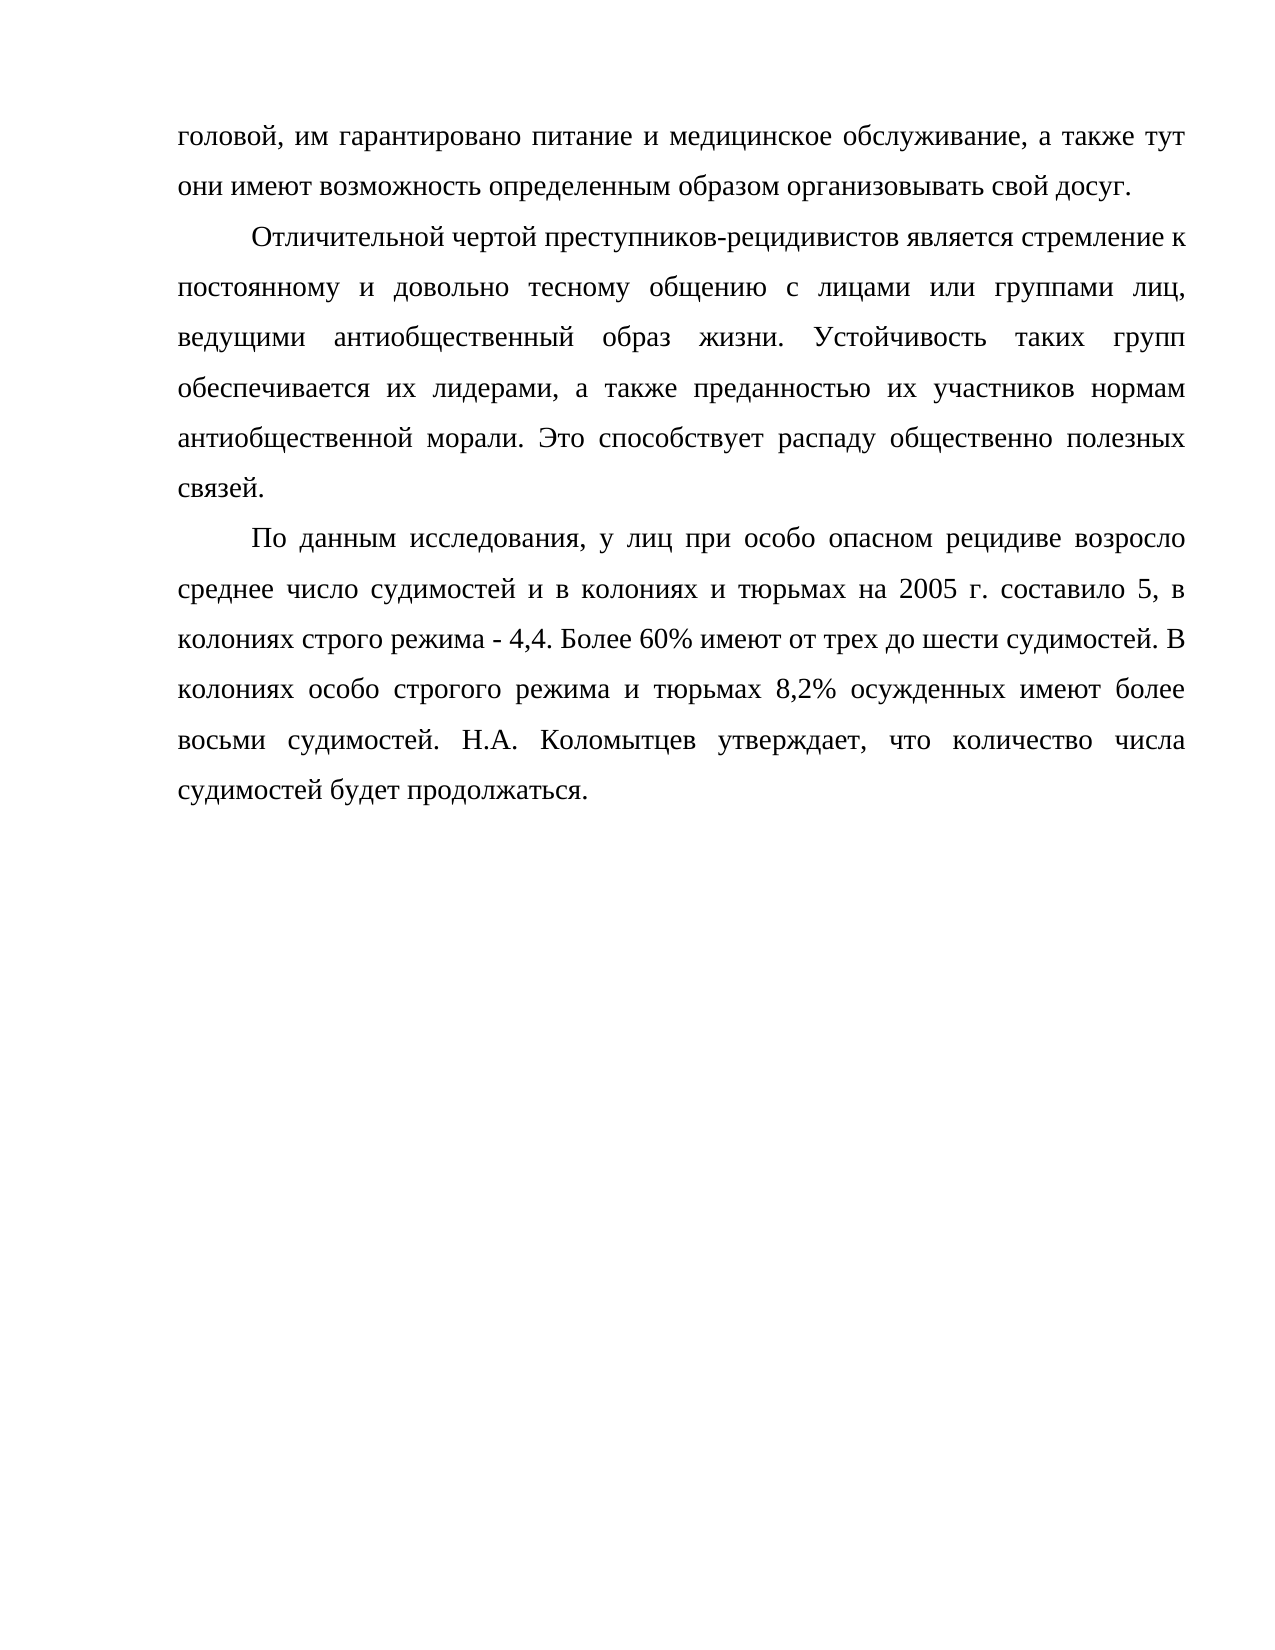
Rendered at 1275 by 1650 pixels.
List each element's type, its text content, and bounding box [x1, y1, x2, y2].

text По данным исследования, у лиц при особо опасном рецидиве возросло среднее число судимостей и в колониях и тюрьмах на 2005 г. составило 5, в колониях строго режима - 4,4. Более 60% имеют от трех до шести судимостей. В колониях особо строгого режима и тюрьмах 8,2% осужденных имеют более восьми судимостей. Н.А. Коломытцев утверждает, что количество числа судимостей будет продолжаться. [177, 521, 1186, 806]
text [177, 118, 1186, 202]
text Отличительной чертой преступников-рецидивистов является стремление к постоянному и довольно тесному общению с лицами или группами лиц, ведущими антиобщественный образ жизни. Устойчивость таких групп обеспечивается их лидерами, а также преданностью их участников нормам антиобщественной морали. Это способствует распаду общественно полезных связей. [177, 219, 1186, 504]
